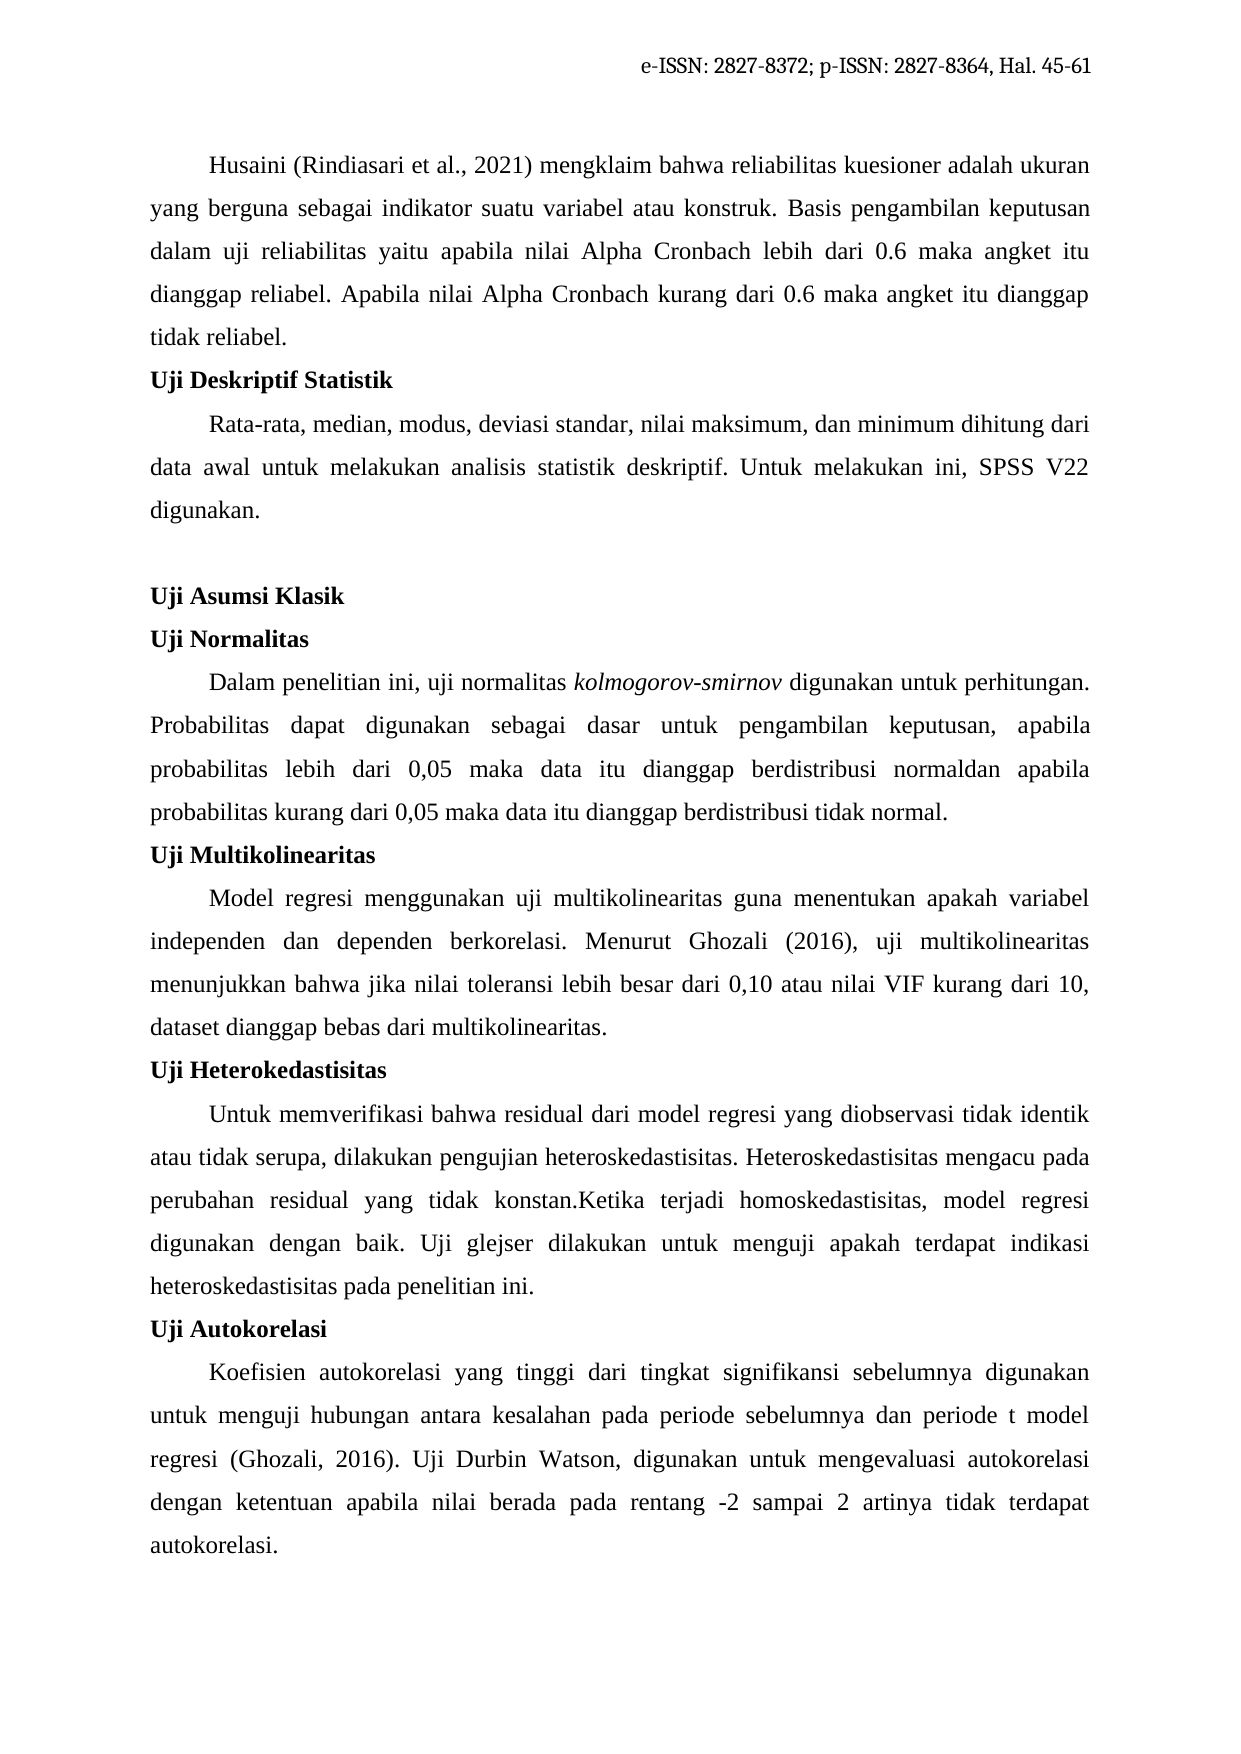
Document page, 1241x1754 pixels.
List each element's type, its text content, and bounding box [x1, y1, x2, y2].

text Uji Multikolinearitas [150, 840, 1090, 869]
text Uji Autokorelasi [150, 1314, 1090, 1343]
text Rata-rata, median, modus, deviasi standar, nilai maksimum, dan minimum dihitung dari data awal untuk melakukan analisis statistik deskriptif. Untuk melakukan ini, SPSS V22 digunakan. [150, 409, 1090, 524]
text Dalam penelitian ini, uji normalitas kolmogorov-smirnov digunakan untuk perhitungan. Probabilitas dapat digunakan sebagai dasar untuk pengambilan keputusan, apabila probabilitas lebih dari 0,05 maka data itu dianggap berdistribusi normaldan apabila probabilitas kurang dari 0,05 maka data itu dianggap berdistribusi tidak normal. [150, 667, 1090, 826]
text Husaini (Rindiasari et al., 2021) mengklaim bahwa reliabilitas kuesioner adalah ukuran yang berguna sebagai indikator suatu variabel atau konstruk. Basis pengambilan keputusan dalam uji reliabilitas yaitu apabila nilai Alpha Cronbach lebih dari 0.6 maka angket itu dianggap reliabel. Apabila nilai Alpha Cronbach kurang dari 0.6 maka angket itu dianggap tidak reliabel. [150, 150, 1090, 351]
text Model regresi menggunakan uji multikolinearitas guna menentukan apakah variabel independen dan dependen berkorelasi. Menurut Ghozali (2016), uji multikolinearitas menunjukkan bahwa jika nilai toleransi lebih besar dari 0,10 atau nilai VIF kurang dari 10, dataset dianggap bebas dari multikolinearitas. [150, 883, 1090, 1041]
text Uji Asumsi Klasik [150, 581, 1090, 610]
text Uji Normalitas [150, 624, 1090, 653]
text Untuk memverifikasi bahwa residual dari model regresi yang diobservasi tidak identik atau tidak serupa, dilakukan pengujian heteroskedastisitas. Heteroskedastisitas mengacu pada perubahan residual yang tidak konstan.Ketika terjadi homoskedastisitas, model regresi digunakan dengan baik. Uji glejser dilakukan untuk menguji apakah terdapat indikasi heteroskedastisitas pada penelitian ini. [150, 1099, 1090, 1300]
text Koefisien autokorelasi yang tinggi dari tingkat signifikansi sebelumnya digunakan untuk menguji hubungan antara kesalahan pada periode sebelumnya dan periode t model regresi (Ghozali, 2016). Uji Durbin Watson, digunakan untuk mengevaluasi autokorelasi dengan ketentuan apabila nilai berada pada rentang -2 sampai 2 artinya tidak terdapat autokorelasi. [150, 1357, 1090, 1559]
text Uji Heterokedastisitas [150, 1056, 1090, 1084]
text Uji Deskriptif Statistik [150, 366, 1090, 394]
